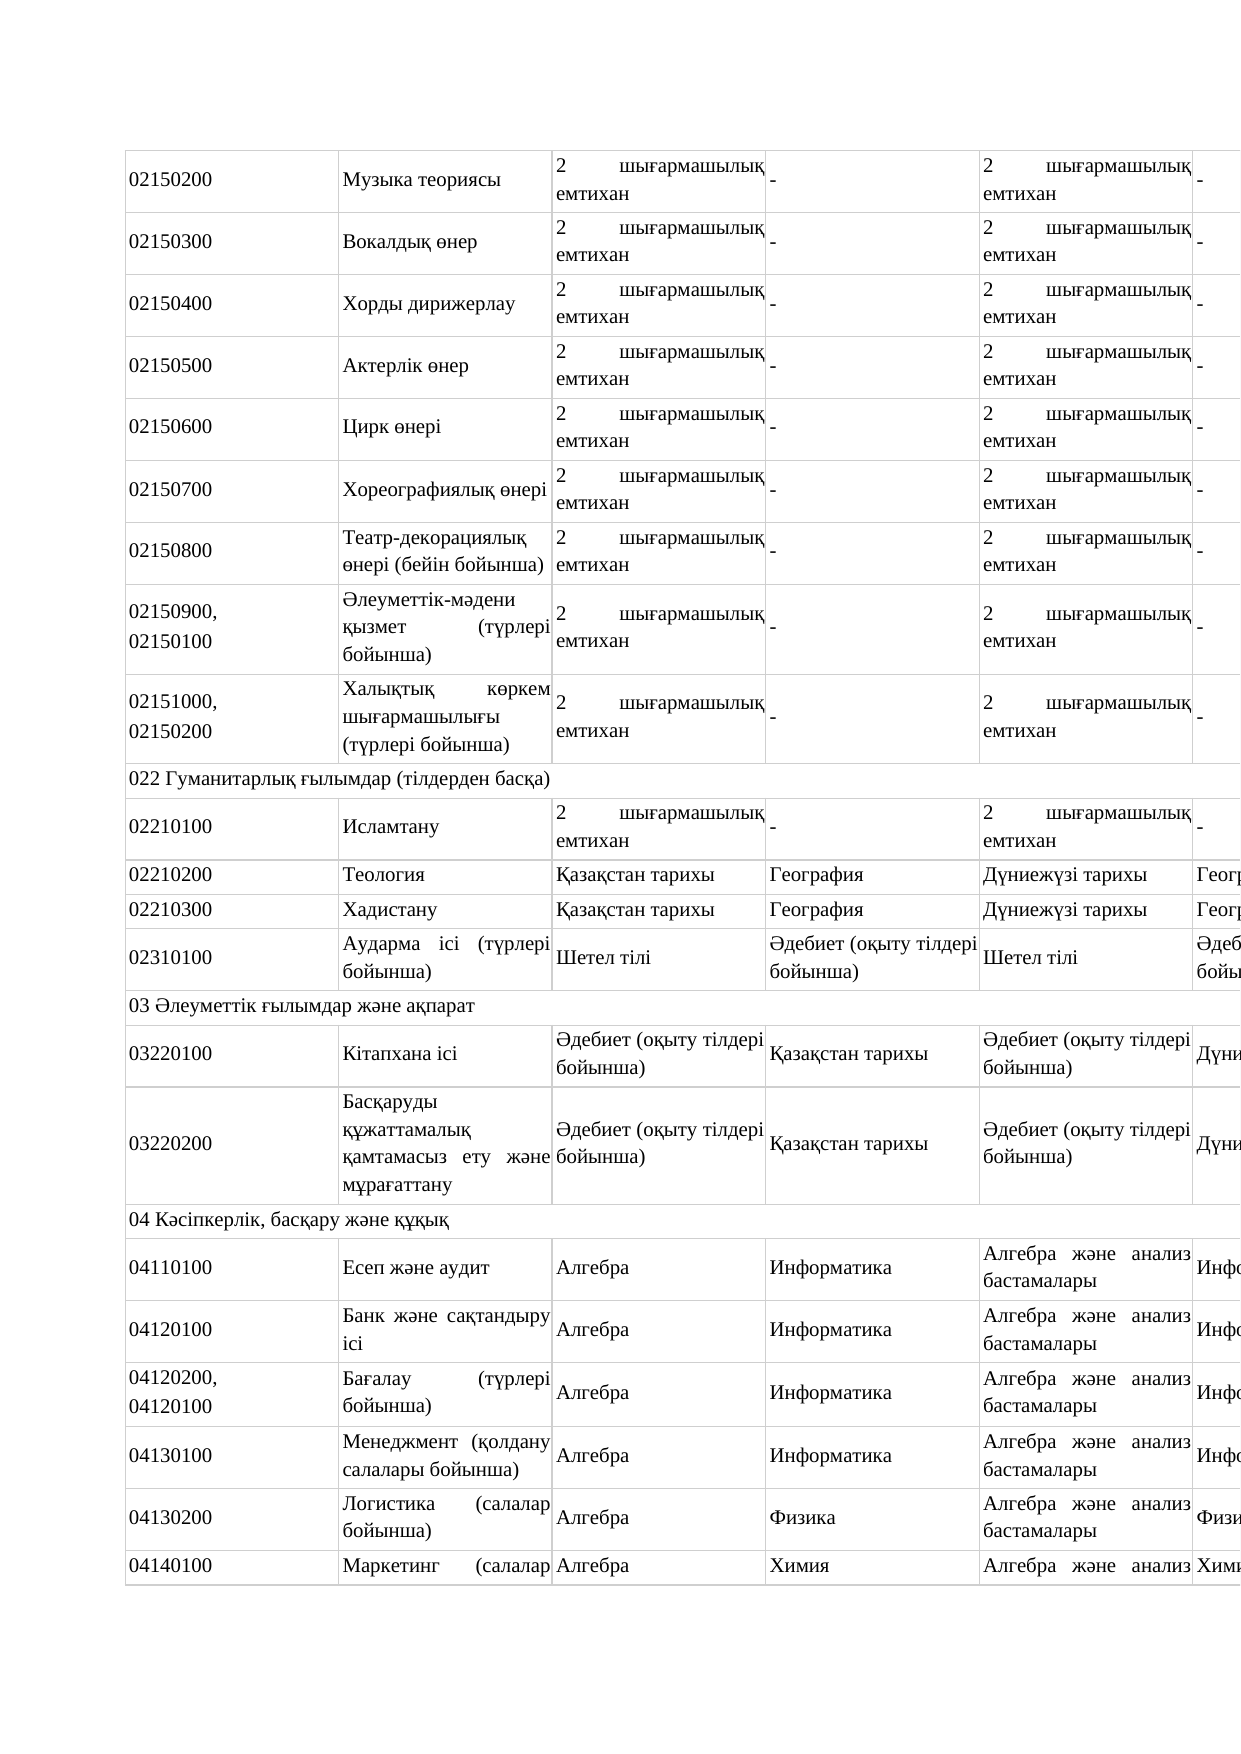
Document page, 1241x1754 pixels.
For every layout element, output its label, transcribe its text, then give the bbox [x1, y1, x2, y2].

table_cell 2 шығармашылық емтихан [980, 585, 1192, 673]
table_cell Әдебиет (оқыту тілдері бойынша) [553, 1088, 765, 1204]
table_cell Алгебра [553, 1427, 765, 1488]
table_cell - [766, 213, 979, 274]
table_cell 03 Әлеуметтік ғылымдар және ақпарат [126, 991, 1240, 1024]
table_cell Шетел тілі [980, 929, 1192, 990]
table_cell Дүниежүзі тарихы [1193, 1088, 1240, 1204]
table_cell - [766, 799, 979, 859]
table_cell - [766, 585, 979, 673]
table_cell 02150600 [126, 399, 338, 460]
table_cell Шетел тілі [553, 929, 765, 990]
table_cell Хореографиялық өнері [339, 461, 551, 522]
table_cell 04130100 [126, 1427, 338, 1488]
table_cell - [766, 523, 979, 584]
table_cell 02150400 [126, 275, 338, 336]
table_cell Алгебра [553, 1301, 765, 1362]
table_cell 02150300 [126, 213, 338, 274]
table_cell Теология [339, 861, 551, 894]
table_cell 02210100 [126, 799, 338, 859]
table_cell География [1193, 861, 1240, 894]
table_cell Қазақстан тарихы [553, 895, 765, 928]
table_cell Физика [766, 1489, 979, 1550]
table_cell Қазақстан тарихы [553, 861, 765, 894]
table_cell Алгебра және анализ бастамалары [980, 1239, 1192, 1300]
table_cell 02151000, 02150200 [126, 675, 338, 763]
table_cell - [1193, 799, 1240, 859]
table_cell Әдебиет (оқыту тілдері бойынша) [553, 1026, 765, 1086]
table_cell Хорды дирижерлау [339, 275, 551, 336]
table_cell 2 шығармашылық емтихан [553, 675, 765, 763]
table_cell - [1193, 585, 1240, 673]
table_cell Әлеуметтік-мәдени қызмет (түрлері бойынша) [339, 585, 551, 673]
table_cell - [1193, 675, 1240, 763]
table_cell Информатика [1193, 1239, 1240, 1300]
table_cell 2 шығармашылық емтихан [980, 799, 1192, 859]
table_cell - [766, 399, 979, 460]
table_cell Алгебра және анализ бастамалары [980, 1363, 1192, 1426]
table_cell Дүниежүзі тарихы [980, 861, 1192, 894]
table_cell - [766, 675, 979, 763]
table_cell - [766, 337, 979, 398]
table_cell 02150900, 02150100 [126, 585, 338, 673]
table_cell Кітапхана ісі [339, 1026, 551, 1086]
table_cell 2 шығармашылық емтихан [980, 461, 1192, 522]
table_cell 2 шығармашылық емтихан [980, 399, 1192, 460]
table_cell Алгебра және анализ бастамалары [980, 1301, 1192, 1362]
table_cell Информатика [1193, 1363, 1240, 1426]
table_cell - [766, 275, 979, 336]
table_cell 2 шығармашылық емтихан [980, 675, 1192, 763]
table_cell Менеджмент (қолдану салалары бойынша) [339, 1427, 551, 1488]
table_cell 2 шығармашылық емтихан [553, 337, 765, 398]
table_cell Музыка теориясы [339, 151, 551, 212]
table_cell Банк және сақтандыру ісі [339, 1301, 551, 1362]
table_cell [980, 1551, 1192, 1584]
table_cell Хадистану [339, 895, 551, 928]
table_cell 04120200, 04120100 [126, 1363, 338, 1426]
table_cell 2 шығармашылық емтихан [553, 523, 765, 584]
table_cell - [1193, 399, 1240, 460]
table_cell Қазақстан тарихы [766, 1026, 979, 1086]
table_cell Информатика [766, 1363, 979, 1426]
table_cell 2 шығармашылық емтихан [553, 275, 765, 336]
table_cell 02150800 [126, 523, 338, 584]
table_cell Алгебра [553, 1239, 765, 1300]
table_cell 04110100 [126, 1239, 338, 1300]
table_cell 04140100 [126, 1551, 338, 1584]
table_cell Информатика [766, 1239, 979, 1300]
table_cell 03220100 [126, 1026, 338, 1086]
table_cell Әдебиет (оқыту тілдері бойынша) [766, 929, 979, 990]
table_cell 2 шығармашылық емтихан [980, 523, 1192, 584]
table_cell 2 шығармашылық емтихан [980, 213, 1192, 274]
table_cell Информатика [1193, 1301, 1240, 1362]
table_cell - [766, 151, 979, 212]
table_cell 2 шығармашылық емтихан [553, 461, 765, 522]
table_cell Басқаруды құжаттамалық қамтамасыз ету және мұрағаттану [339, 1088, 551, 1204]
table_cell - [1193, 523, 1240, 584]
table_cell Логистика (салалар бойынша) [339, 1489, 551, 1550]
table_cell Алгебра [553, 1551, 765, 1584]
table_cell 2 шығармашылық емтихан [980, 337, 1192, 398]
table_cell Цирк өнері [339, 399, 551, 460]
table_cell 03220200 [126, 1088, 338, 1204]
table_cell - [1193, 461, 1240, 522]
table_cell Әдебиет (оқыту тілдері бойынша) [1193, 929, 1240, 990]
table_cell География [1193, 895, 1240, 928]
table_cell Әдебиет (оқыту тілдері бойынша) [980, 1026, 1192, 1086]
table_cell Информатика [1193, 1427, 1240, 1488]
table_cell Исламтану [339, 799, 551, 859]
table_cell - [766, 461, 979, 522]
table_cell Есеп және аудит [339, 1239, 551, 1300]
table_cell Аударма ісі (түрлері бойынша) [339, 929, 551, 990]
table_cell 02310100 [126, 929, 338, 990]
table_cell 02150700 [126, 461, 338, 522]
table_cell Бағалау (түрлері бойынша) [339, 1363, 551, 1426]
table_cell - [1193, 337, 1240, 398]
table_cell Дүниежүзі тарихы [1193, 1026, 1240, 1086]
table_cell Химия [1193, 1551, 1240, 1584]
table_cell 04120100 [126, 1301, 338, 1362]
table_cell Вокалдық өнер [339, 213, 551, 274]
table_cell Актерлік өнер [339, 337, 551, 398]
table_cell География [766, 861, 979, 894]
table_cell - [1193, 213, 1240, 274]
table_cell 04 Кәсіпкерлік, басқару және құқық [126, 1205, 1240, 1238]
table_cell - [1193, 275, 1240, 336]
table_cell 04130200 [126, 1489, 338, 1550]
table_cell 02150200 [126, 151, 338, 212]
table_cell Алгебра және анализ бастамалары [980, 1489, 1192, 1550]
table_cell Алгебра және анализ бастамалары [980, 1427, 1192, 1488]
table_cell - [1193, 151, 1240, 212]
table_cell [339, 1551, 551, 1584]
table_cell 2 шығармашылық емтихан [553, 799, 765, 859]
table_cell 2 шығармашылық емтихан [553, 399, 765, 460]
table_cell Халықтық көркем шығармашылығы (түрлері бойынша) [339, 675, 551, 763]
table_cell Химия [766, 1551, 979, 1584]
table_cell 2 шығармашылық емтихан [553, 585, 765, 673]
table_cell Алгебра [553, 1363, 765, 1426]
table_cell 022 Гуманитарлық ғылымдар (тілдерден басқа) [126, 764, 1240, 797]
table_cell 2 шығармашылық емтихан [980, 275, 1192, 336]
table_cell Информатика [766, 1301, 979, 1362]
table_cell Әдебиет (оқыту тілдері бойынша) [980, 1088, 1192, 1204]
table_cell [553, 151, 765, 212]
table_cell 2 шығармашылық емтихан [553, 213, 765, 274]
table_cell Қазақстан тарихы [766, 1088, 979, 1204]
table_cell География [766, 895, 979, 928]
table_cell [980, 151, 1192, 212]
table_cell Физика [1193, 1489, 1240, 1550]
table_cell 02210300 [126, 895, 338, 928]
table_cell Алгебра [553, 1489, 765, 1550]
table_cell 02210200 [126, 861, 338, 894]
table_cell 02150500 [126, 337, 338, 398]
table_cell Театр-декорациялық өнері (бейін бойынша) [339, 523, 551, 584]
table_cell Информатика [766, 1427, 979, 1488]
table_cell Дүниежүзі тарихы [980, 895, 1192, 928]
